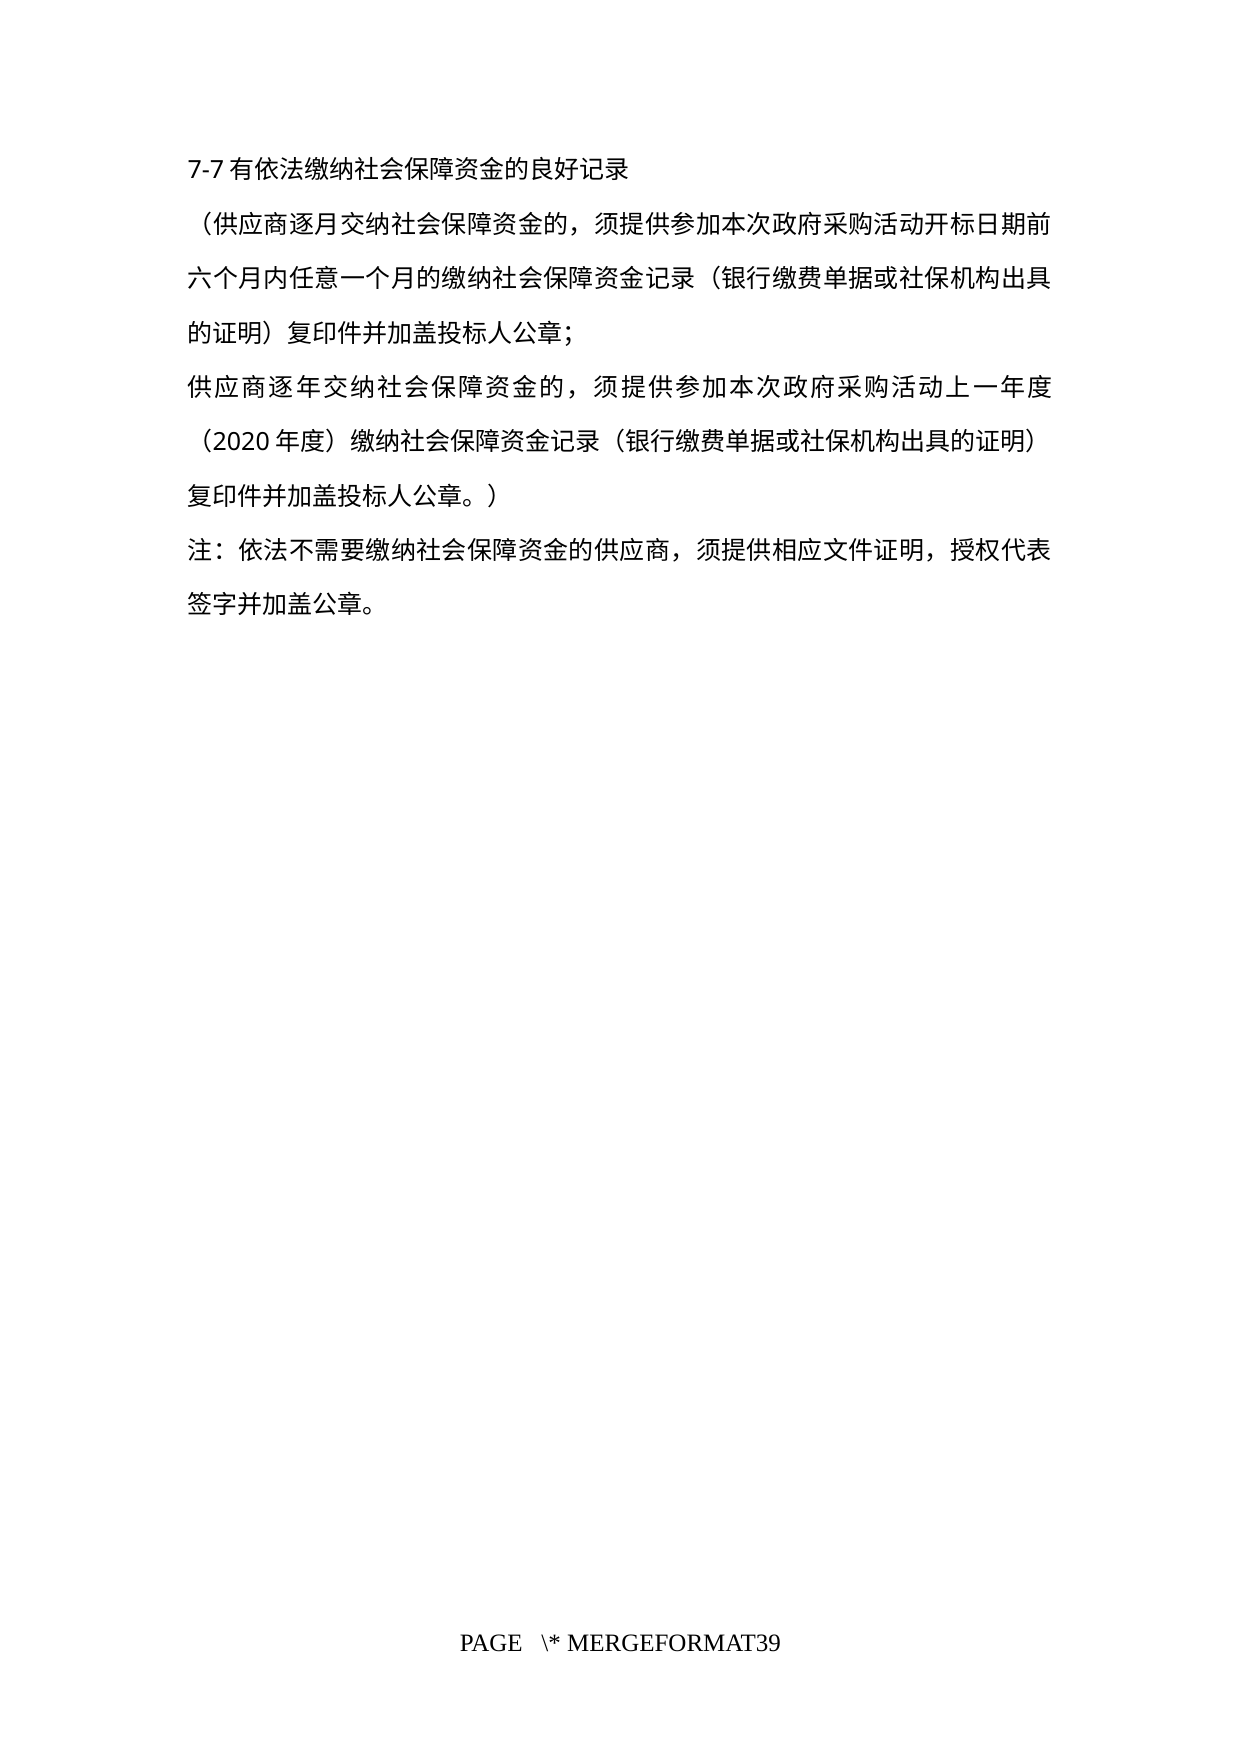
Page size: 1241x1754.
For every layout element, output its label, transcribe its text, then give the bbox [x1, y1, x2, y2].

text 供应商逐年交纳社会保障资金的，须提供参加本次政府采购活动上一年度（2020年度）缴纳社会保障资金记录（银行缴费单据或社保机构出具的证明）复印件并加盖投标人公章。） [187, 367, 1053, 512]
text （供应商逐月交纳社会保障资金的，须提供参加本次政府采购活动开标日期前六个月内任意一个月的缴纳社会保障资金记录（银行缴费单据或社保机构出具的证明）复印件并加盖投标人公章； [187, 204, 1053, 349]
text 注：依法不需要缴纳社会保障资金的供应商，须提供相应文件证明，授权代表签字并加盖公章。 [187, 531, 1053, 621]
text 7-7有依法缴纳社会保障资金的良好记录 [187, 150, 1053, 186]
